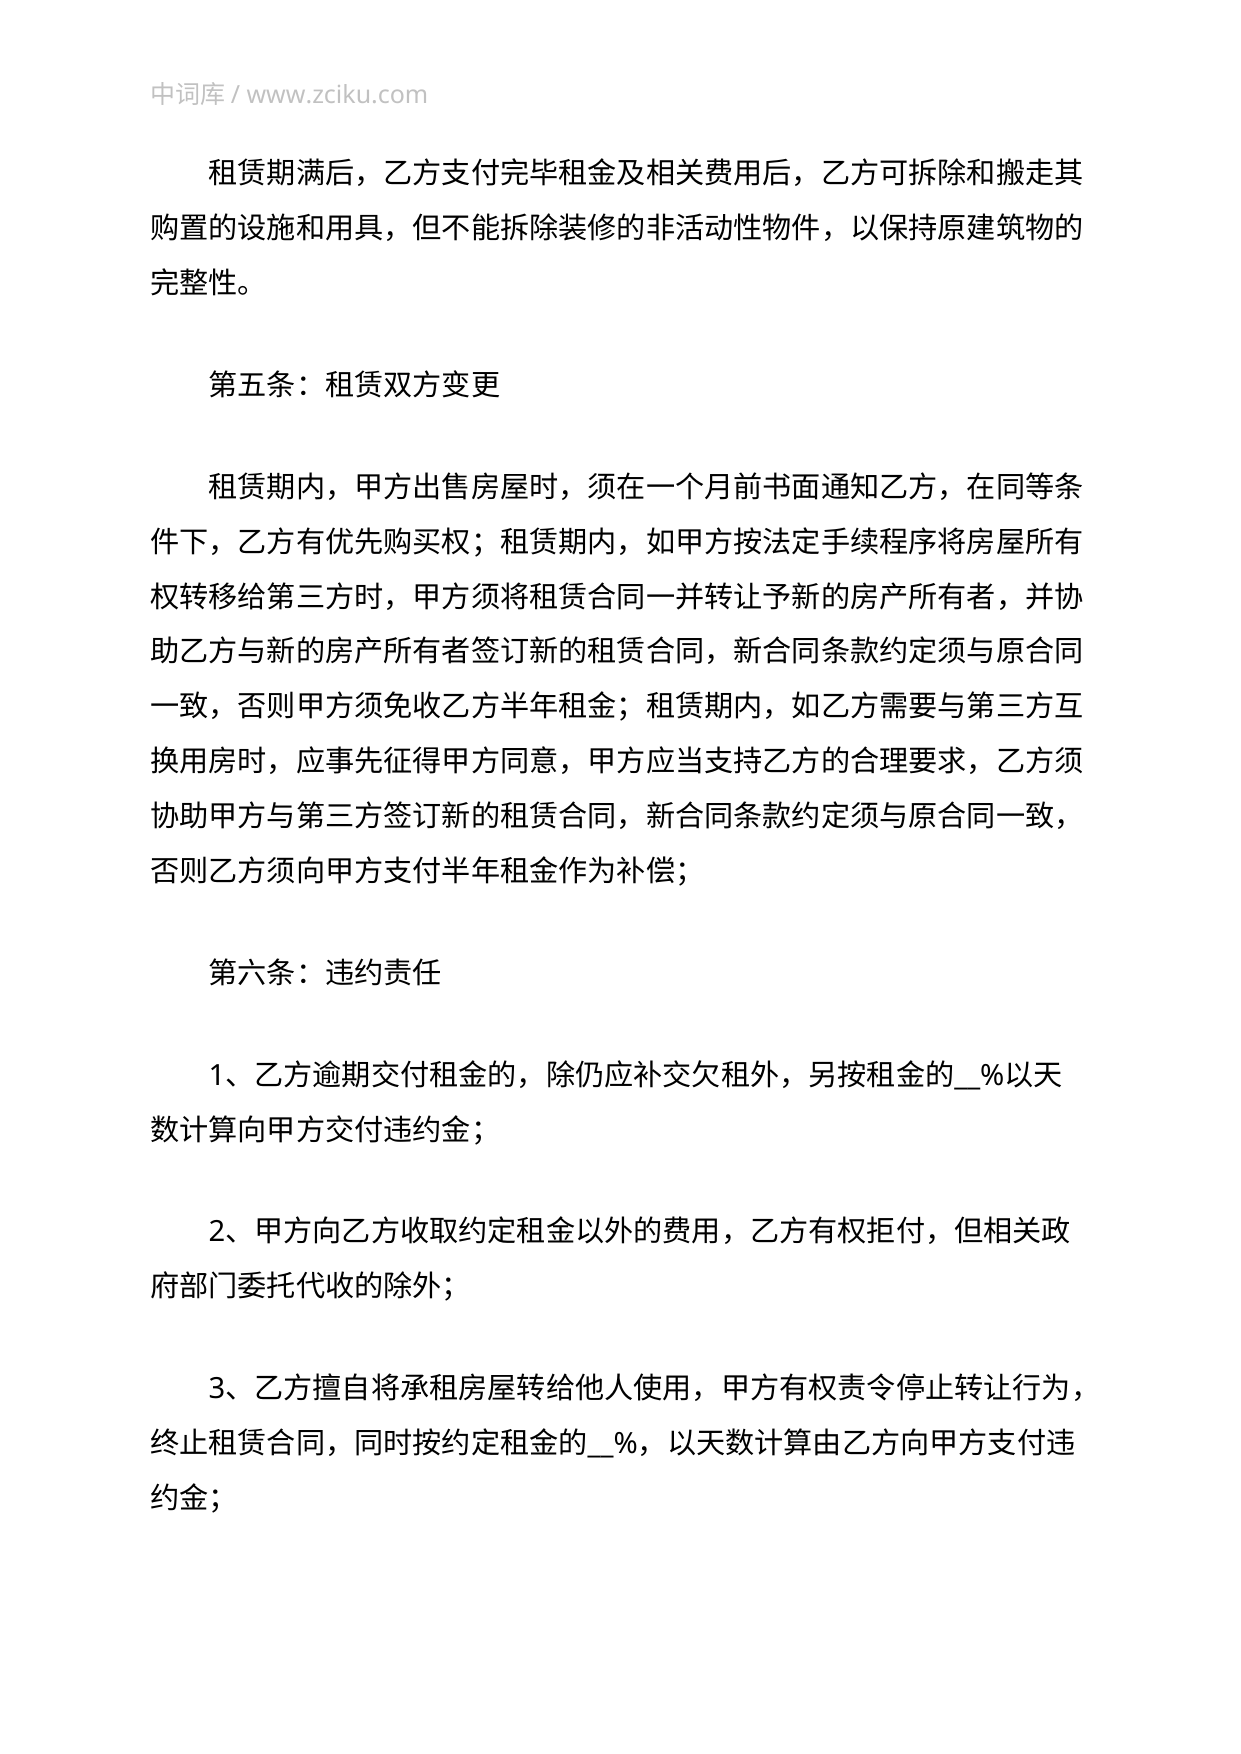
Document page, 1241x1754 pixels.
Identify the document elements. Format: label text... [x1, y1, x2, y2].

text 2、甲方向乙方收取约定租金以外的费用，乙方有权拒付，但相关政府部门委托代收的除外； [150, 1208, 1090, 1305]
text 第六条：违约责任 [150, 949, 1090, 992]
text 租赁期内，甲方出售房屋时，须在一个月前书面通知乙方，在同等条件下，乙方有优先购买权；租赁期内，如甲方按法定手续程序将房屋所有权转移给第三方时，甲方须将租赁合同一并转让予新的房产所有者，并协助乙方与新的房产所有者签订新的租赁合同，新合同条款约定须与原合同一致，否则甲方须免收乙方半年租金；租赁期内，如乙方需要与第三方互换用房时，应事先征得甲方同意，甲方应当支持乙方的合理要求，乙方须协助甲方与第三方签订新的租赁合同，新合同条款约定须与原合同一致，否则乙方须向甲方支付半年租金作为补偿； [150, 463, 1090, 890]
text 租赁期满后，乙方支付完毕租金及相关费用后，乙方可拆除和搬走其购置的设施和用具，但不能拆除装修的非活动性物件，以保持原建筑物的完整性。 [150, 150, 1090, 302]
text 第五条：租赁双方变更 [150, 362, 1090, 404]
text 3、乙方擅自将承租房屋转给他人使用，甲方有权责令停止转让行为，终止租赁合同，同时按约定租金的__%，以天数计算由乙方向甲方支付违约金； [150, 1365, 1090, 1517]
text 1、乙方逾期交付租金的，除仍应补交欠租外，另按租金的__%以天数计算向甲方交付违约金； [150, 1051, 1090, 1148]
